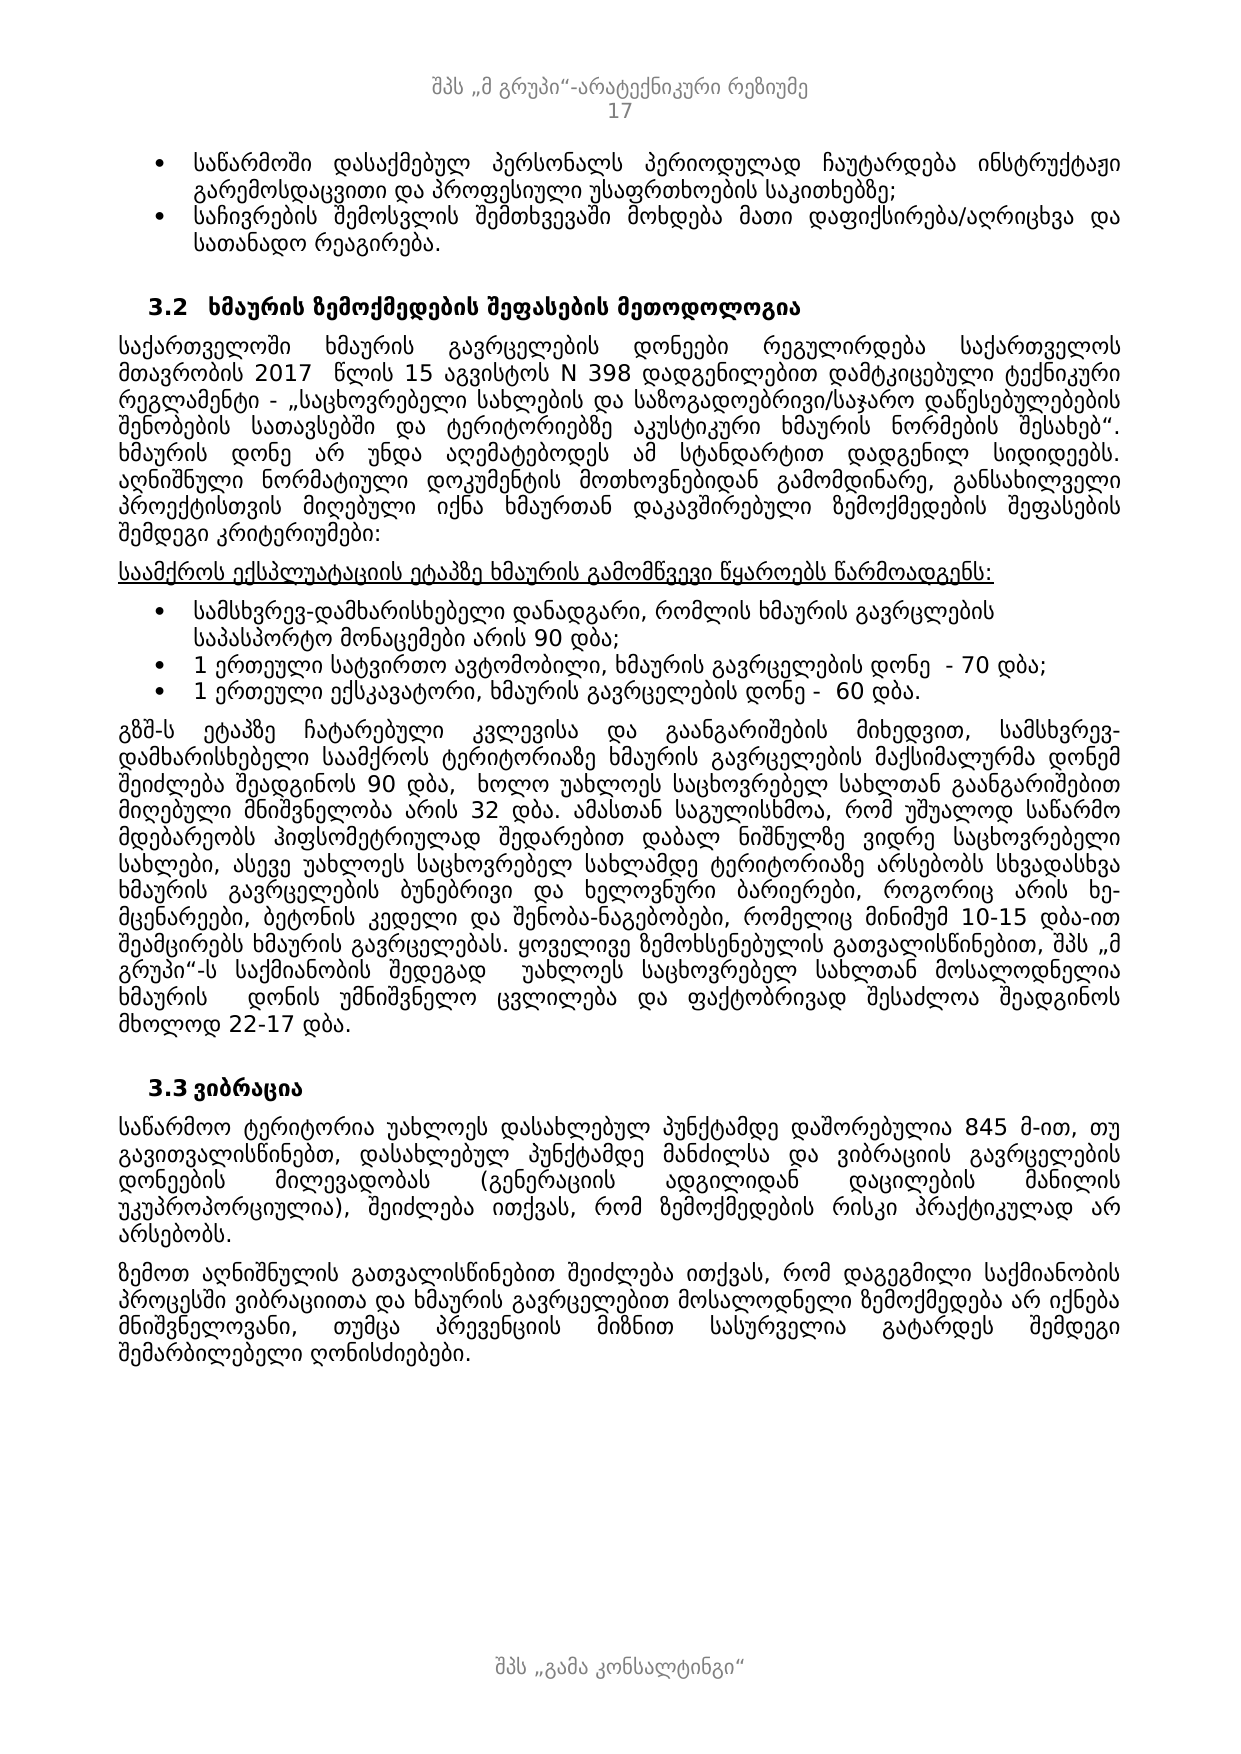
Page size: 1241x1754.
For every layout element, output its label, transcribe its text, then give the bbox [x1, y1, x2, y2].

list საჩივრების შემოსვლის შემთხვევაში მოხდება მათი დაფიქსირება/აღრიცხვა და სათანადო რეაგირება. [156, 203, 1122, 257]
list სამსხვრევ-დამხარისხებელი დანადგარი, რომლის ხმაურის გავრცლების საპასპორტო მონაცემები არის 90 დბა; [156, 598, 1122, 652]
list 1 ერთეული სატვირთო ავტომობილი, ხმაურის გავრცელების დონე - 70 დბა; [156, 652, 1122, 678]
list საწარმოში დასაქმებულ პერსონალს პერიოდულად ჩაუტარდება ინსტრუქტაჟი გარემოსდაცვითი და პროფესიული უსაფრთხოების საკითხებზე; [156, 150, 1122, 203]
subtitle ვიბრაცია [148, 1075, 1122, 1102]
text საქართველოში ხმაურის გავრცელების დონეები რეგულირდება საქართველოს მთავრობის 2017 წლის 15 აგვისტოს N 398 დადგენილებით დამტკიცებული ტექნიკური რეგლამენტი - „საცხოვრებელი სახლების და საზოგადოებრივი/საჯარო დაწესებულებების შენობების სათავსებში და ტერიტორიებზე აკუსტიკური ხმაურის ნორმების შესახებ“. ხმაურის დონე არ უნდა აღემატებოდეს ამ სტანდარტით დადგენილ სიდიდეებს. აღნიშნული ნორმატიული დოკუმენტის მოთხოვნებიდან გამომდინარე, განსახილველი პროექტისთვის მიღებული იქნა ხმაურთან დაკავშირებული ზემოქმედების შეფასების შემდეგი კრიტერიუმები: [118, 333, 1122, 547]
text საამქროს ექსპლუატაციის ეტაპზე ხმაურის გამომწვევი წყაროებს წარმოადგენს: [118, 559, 1122, 586]
text ზემოთ აღნიშნულის გათვალისწინებით შეიძლება ითქვას, რომ დაგეგმილი საქმიანობის პროცესში ვიბრაციითა და ხმაურის გავრცელებით მოსალოდნელი ზემოქმედება არ იქნება მნიშვნელოვანი, თუმცა პრევენციის მიზნით სასურველია გატარდეს შემდეგი შემარბილებელი ღონისძიებები. [118, 1260, 1122, 1367]
subtitle ხმაურის ზემოქმედების შეფასების მეთოდოლოგია [148, 294, 1122, 321]
list 1 ერთეული ექსკავატორი, ხმაურის გავრცელების დონე - 60 დბა. [156, 678, 1122, 705]
text გზშ-ს ეტაპზე ჩატარებული კვლევისა და გაანგარიშების მიხედვით, სამსხვრევ-დამხარისხებელი საამქროს ტერიტორიაზე ხმაურის გავრცელების მაქსიმალურმა დონემ შეიძლება შეადგინოს 90 დბა, ხოლო უახლოეს საცხოვრებელ სახლთან გაანგარიშებით მიღებული მნიშვნელობა არის 32 დბა. ამასთან საგულისხმოა, რომ უშუალოდ საწარმო მდებარეობს ჰიფსომეტრიულად შედარებით დაბალ ნიშნულზე ვიდრე საცხოვრებელი სახლები, ასევე უახლოეს საცხოვრებელ სახლამდე ტერიტორიაზე არსებობს სხვადასხვა ხმაურის გავრცელების ბუნებრივი და ხელოვნური ბარიერები, როგორიც არის ხე-მცენარეები, ბეტონის კედელი და შენობა-ნაგებობები, რომელიც მინიმუმ 10-15 დბა-ით შეამცირებს ხმაურის გავრცელებას. ყოველივე ზემოხსენებულის გათვალისწინებით, შპს „მ გრუპი“-ს საქმიანობის შედეგად უახლოეს საცხოვრებელ სახლთან მოსალოდნელია ხმაურის დონის უმნიშვნელო ცვლილება და ფაქტობრივად შესაძლოა შეადგინოს მხოლოდ 22-17 დბა. [118, 718, 1122, 1038]
text საწარმოო ტერიტორია უახლოეს დასახლებულ პუნქტამდე დაშორებულია 845 მ-ით, თუ გავითვალისწინებთ, დასახლებულ პუნქტამდე მანძილსა და ვიბრაციის გავრცელების დონეების მილევადობას (გენერაციის ადგილიდან დაცილების მანილის უკუპროპორციულია), შეიძლება ითქვას, რომ ზემოქმედების რისკი პრაქტიკულად არ არსებობს. [118, 1114, 1122, 1248]
